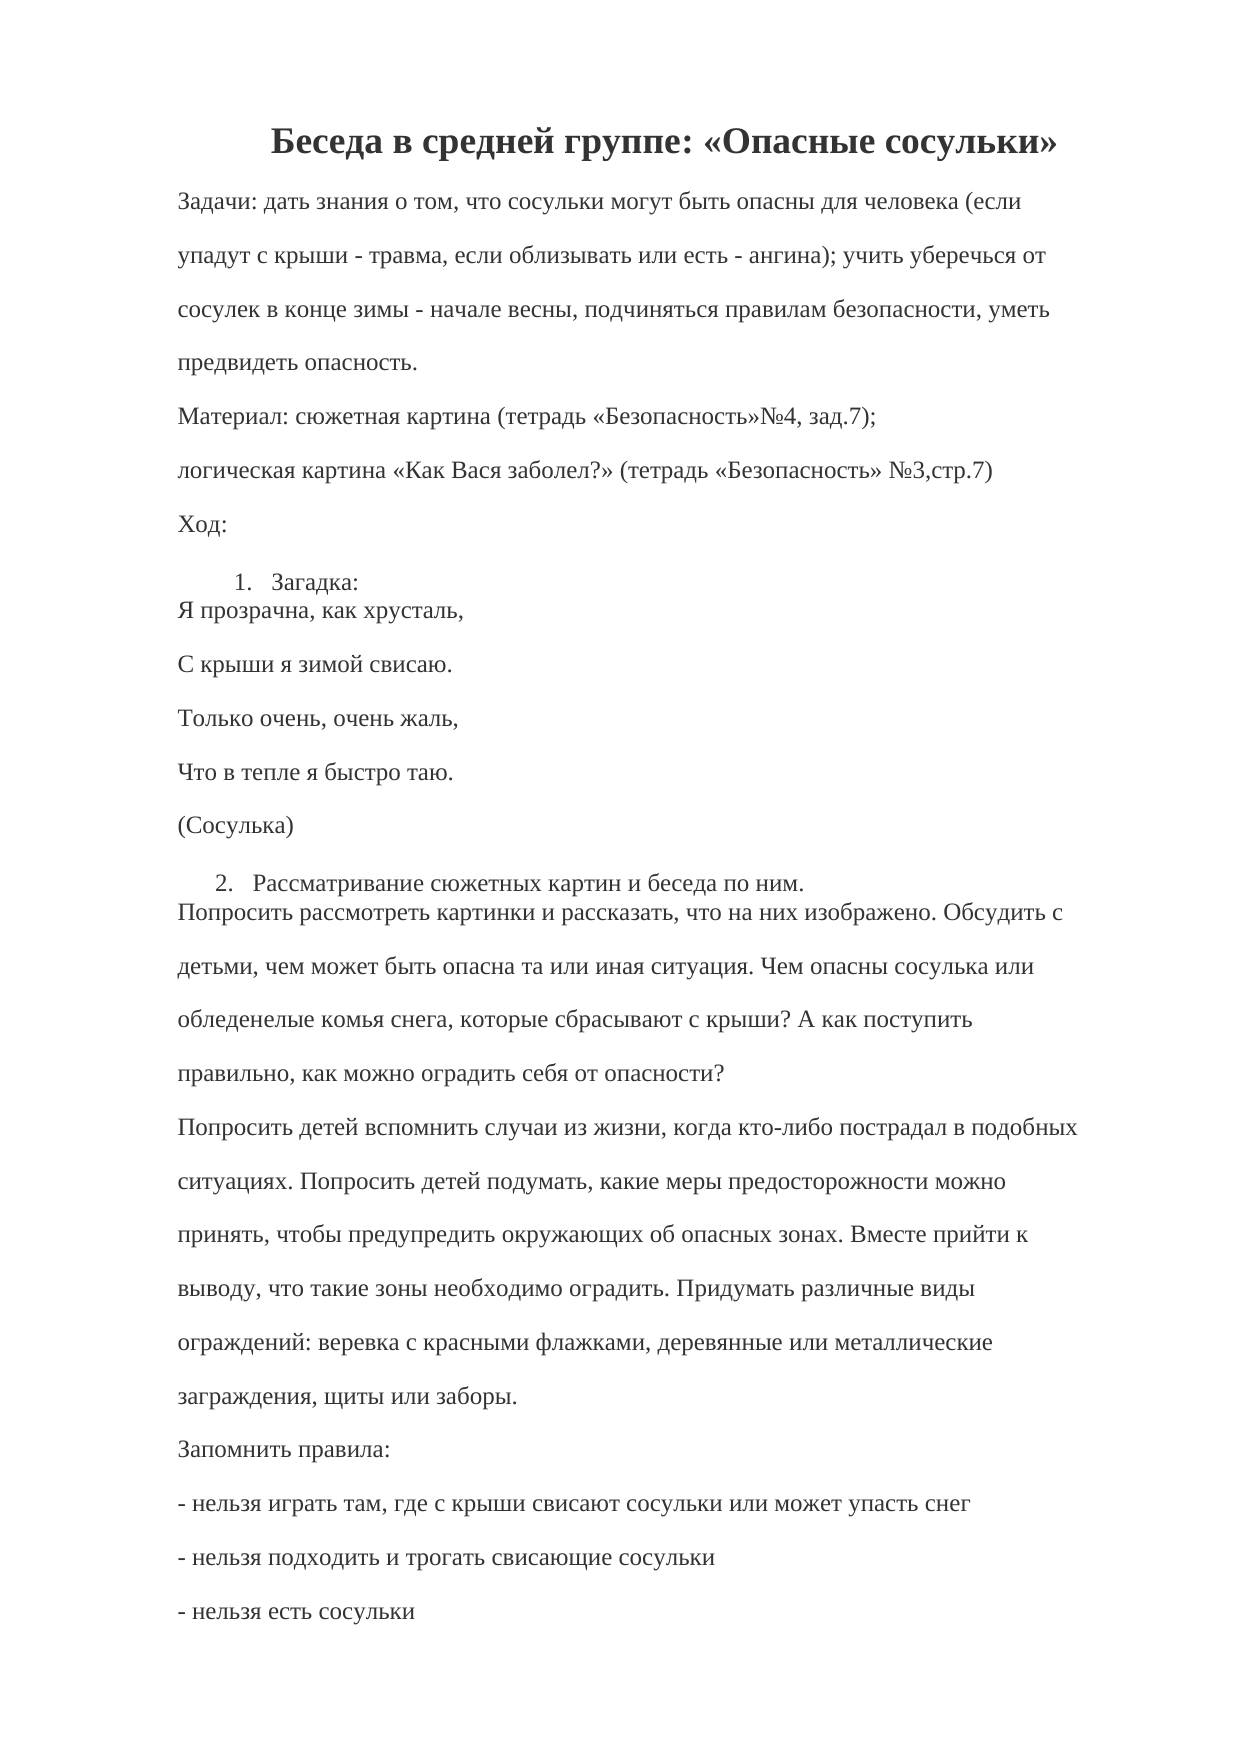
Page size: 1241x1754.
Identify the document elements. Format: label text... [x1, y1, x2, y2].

text предвидеть опасность. [177, 347, 1152, 376]
text Я прозрачна, как хрусталь, [177, 595, 1152, 624]
text Попросить рассмотреть картинки и рассказать, что на них изображено. Обсудить с [177, 897, 1152, 926]
list Загадка: [233, 567, 1152, 595]
text ограждений: веревка с красными флажками, деревянные или металлические [177, 1327, 1152, 1356]
text С крыши я зимой свисаю. [177, 649, 1152, 678]
text сосулек в конце зимы - начале весны, подчиняться правилам безопасности, уметь [177, 294, 1152, 322]
text выводу, что такие зоны необходимо оградить. Придумать различные виды [177, 1273, 1152, 1302]
text Задачи: дать знания о том, что сосульки могут быть опасны для человека (если [177, 186, 1152, 215]
text обледенелые комья снега, которые сбрасывают с крыши? А как поступить [177, 1004, 1152, 1033]
text Что в тепле я быстро таю. [177, 757, 1152, 785]
text - нельзя подходить и трогать свисающие сосульки [177, 1542, 1152, 1571]
text правильно, как можно оградить себя от опасности? [177, 1058, 1152, 1087]
text Беседа в средней группе: «Опасные сосульки» [177, 118, 1152, 161]
list Рассматривание сюжетных картин и беседа по ним. [215, 868, 1152, 897]
text - нельзя играть там, где с крыши свисают сосульки или может упасть снег [177, 1488, 1152, 1517]
text детьми, чем может быть опасна та или иная ситуация. Чем опасны сосулька или [177, 951, 1152, 979]
text Только очень, очень жаль, [177, 703, 1152, 732]
text логическая картина «Как Вася заболел?» (тетрадь «Безопасность» №3,стр.7) [177, 455, 1152, 484]
text заграждения, щиты или заборы. [177, 1381, 1152, 1409]
text Ход: [177, 509, 1152, 537]
text (Сосулька) [177, 810, 1152, 839]
text Попросить детей вспомнить случаи из жизни, когда кто-либо пострадал в подобных [177, 1112, 1152, 1141]
text Запомнить правила: [177, 1434, 1152, 1463]
text ситуациях. Попросить детей подумать, какие меры предосторожности можно [177, 1166, 1152, 1194]
text упадут с крыши - травма, если облизывать или есть - ангина); учить уберечься от [177, 240, 1152, 269]
text принять, чтобы предупредить окружающих об опасных зонах. Вместе прийти к [177, 1219, 1152, 1248]
text - нельзя есть сосульки [177, 1596, 1152, 1624]
text Материал: сюжетная картина (тетрадь «Безопасность»№4, зад.7); [177, 401, 1152, 430]
